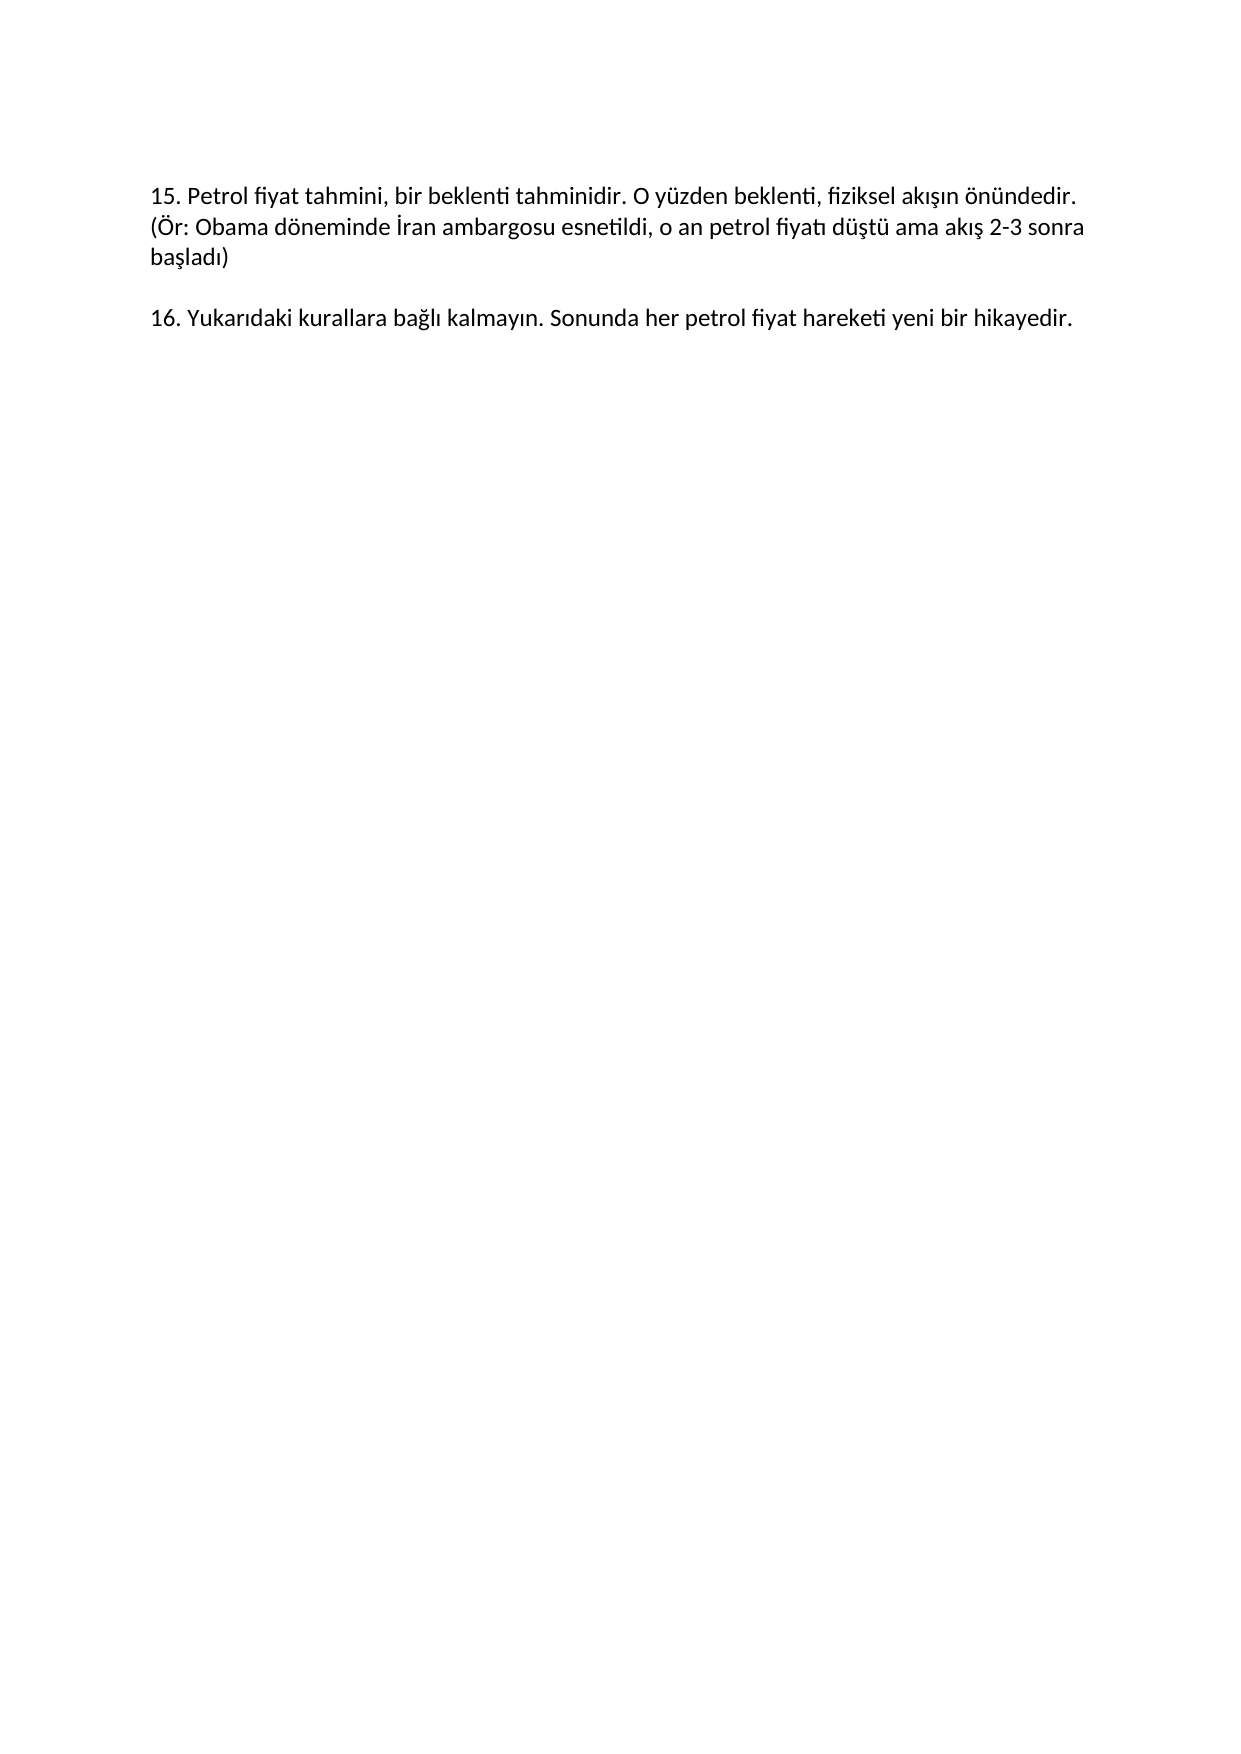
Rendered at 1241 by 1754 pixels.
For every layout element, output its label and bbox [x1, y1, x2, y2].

text [150, 150, 1090, 333]
